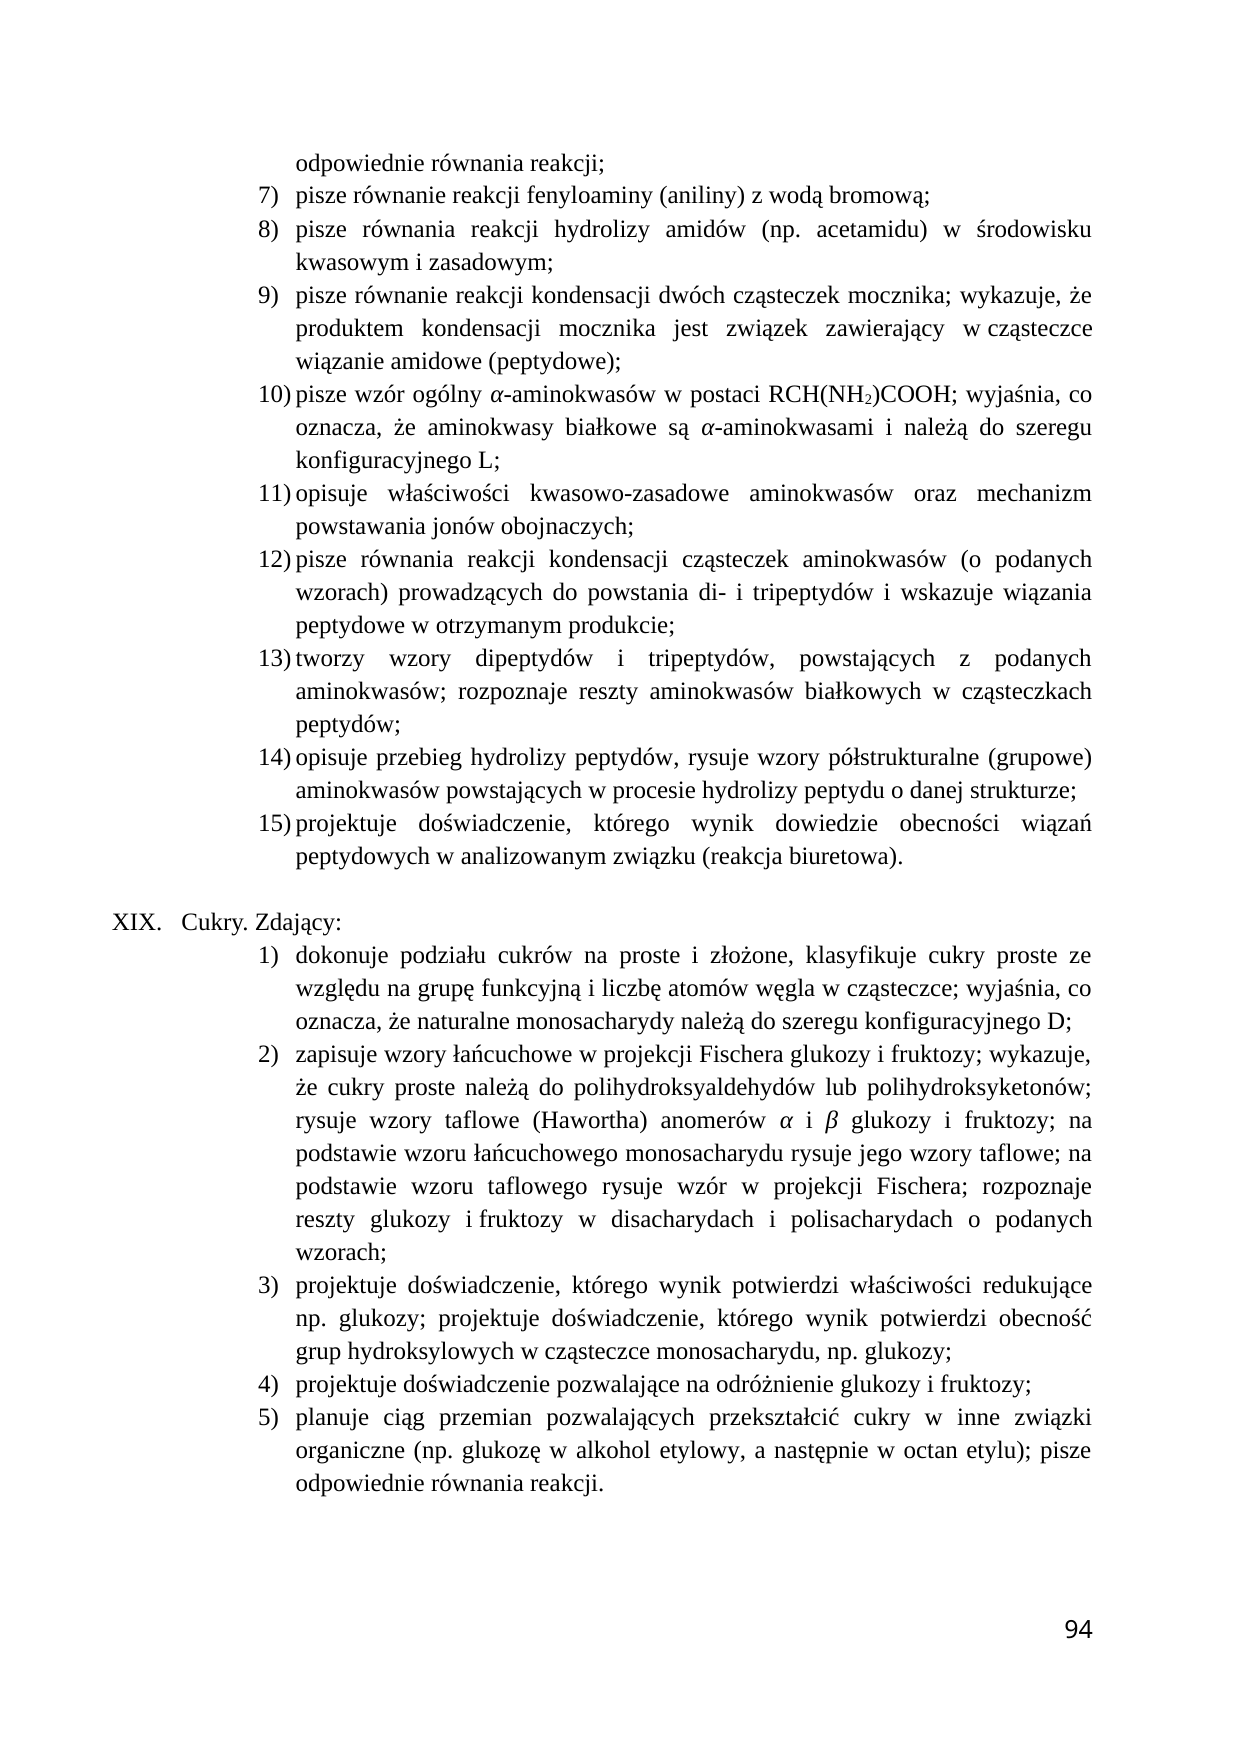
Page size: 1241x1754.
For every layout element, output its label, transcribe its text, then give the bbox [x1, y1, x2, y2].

list dokonuje podziału cukrów na proste i złożone, klasyfikuje cukry proste ze względu na grupę funkcyjną i liczbę atomów węgla w cząsteczce; wyjaśnia, co oznacza, że naturalne monosacharydy należą do szeregu konfiguracyjnego D; [258, 940, 1093, 1035]
list Cukry. Zdający: [162, 907, 1093, 936]
list planuje ciąg przemian pozwalających przekształcić cukry w inne związki organiczne (np. glukozę w alkohol etylowy, a następnie w octan etylu); pisze odpowiednie równania reakcji. [258, 1402, 1093, 1497]
list pisze wzór ogólny α-aminokwasów w postaci RCH(NH2)COOH; wyjaśnia, co oznacza, że aminokwasy białkowe są α-aminokwasami i należą do szeregu konfiguracyjnego L; [258, 379, 1093, 473]
list opisuje przebieg hydrolizy peptydów, rysuje wzory półstrukturalne (grupowe) aminokwasów powstających w procesie hydrolizy peptydu o danej strukturze; [258, 742, 1093, 804]
list pisze równania reakcji hydrolizy amidów (np. acetamidu) w środowisku kwasowym i zasadowym; [258, 214, 1093, 275]
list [258, 148, 1093, 176]
list pisze równania reakcji kondensacji cząsteczek aminokwasów (o podanych wzorach) prowadzących do powstania di- i tripeptydów i wskazuje wiązania peptydowe w otrzymanym produkcie; [258, 544, 1093, 639]
list pisze równanie reakcji kondensacji dwóch cząsteczek mocznika; wykazuje, że produktem kondensacji mocznika jest związek zawierający w cząsteczce wiązanie amidowe (peptydowe); [258, 280, 1093, 374]
list projektuje doświadczenie, którego wynik potwierdzi właściwości redukujące np. glukozy; projektuje doświadczenie, którego wynik potwierdzi obecność grup hydroksylowych w cząsteczce monosacharydu, np. glukozy; [258, 1270, 1093, 1365]
list zapisuje wzory łańcuchowe w projekcji Fischera glukozy i fruktozy; wykazuje, że cukry proste należą do polihydroksyaldehydów lub polihydroksyketonów; rysuje wzory taflowe (Hawortha) anomerów α i β glukozy i fruktozy; na podstawie wzoru łańcuchowego monosacharydu rysuje jego wzory taflowe; na podstawie wzoru taflowego rysuje wzór w projekcji Fischera; rozpoznaje reszty glukozy i fruktozy w disacharydach i polisacharydach o podanych wzorach; [258, 1039, 1093, 1266]
list projektuje doświadczenie, którego wynik dowiedzie obecności wiązań peptydowych w analizowanym związku (reakcja biuretowa). [258, 808, 1093, 870]
list pisze równanie reakcji fenyloaminy (aniliny) z wodą bromową; [258, 181, 1093, 209]
list projektuje doświadczenie pozwalające na odróżnienie glukozy i fruktozy; [258, 1369, 1093, 1398]
list opisuje właściwości kwasowo-zasadowe aminokwasów oraz mechanizm powstawania jonów obojnaczych; [258, 478, 1093, 539]
list tworzy wzory dipeptydów i tripeptydów, powstających z podanych aminokwasów; rozpoznaje reszty aminokwasów białkowych w cząsteczkach peptydów; [258, 643, 1093, 738]
